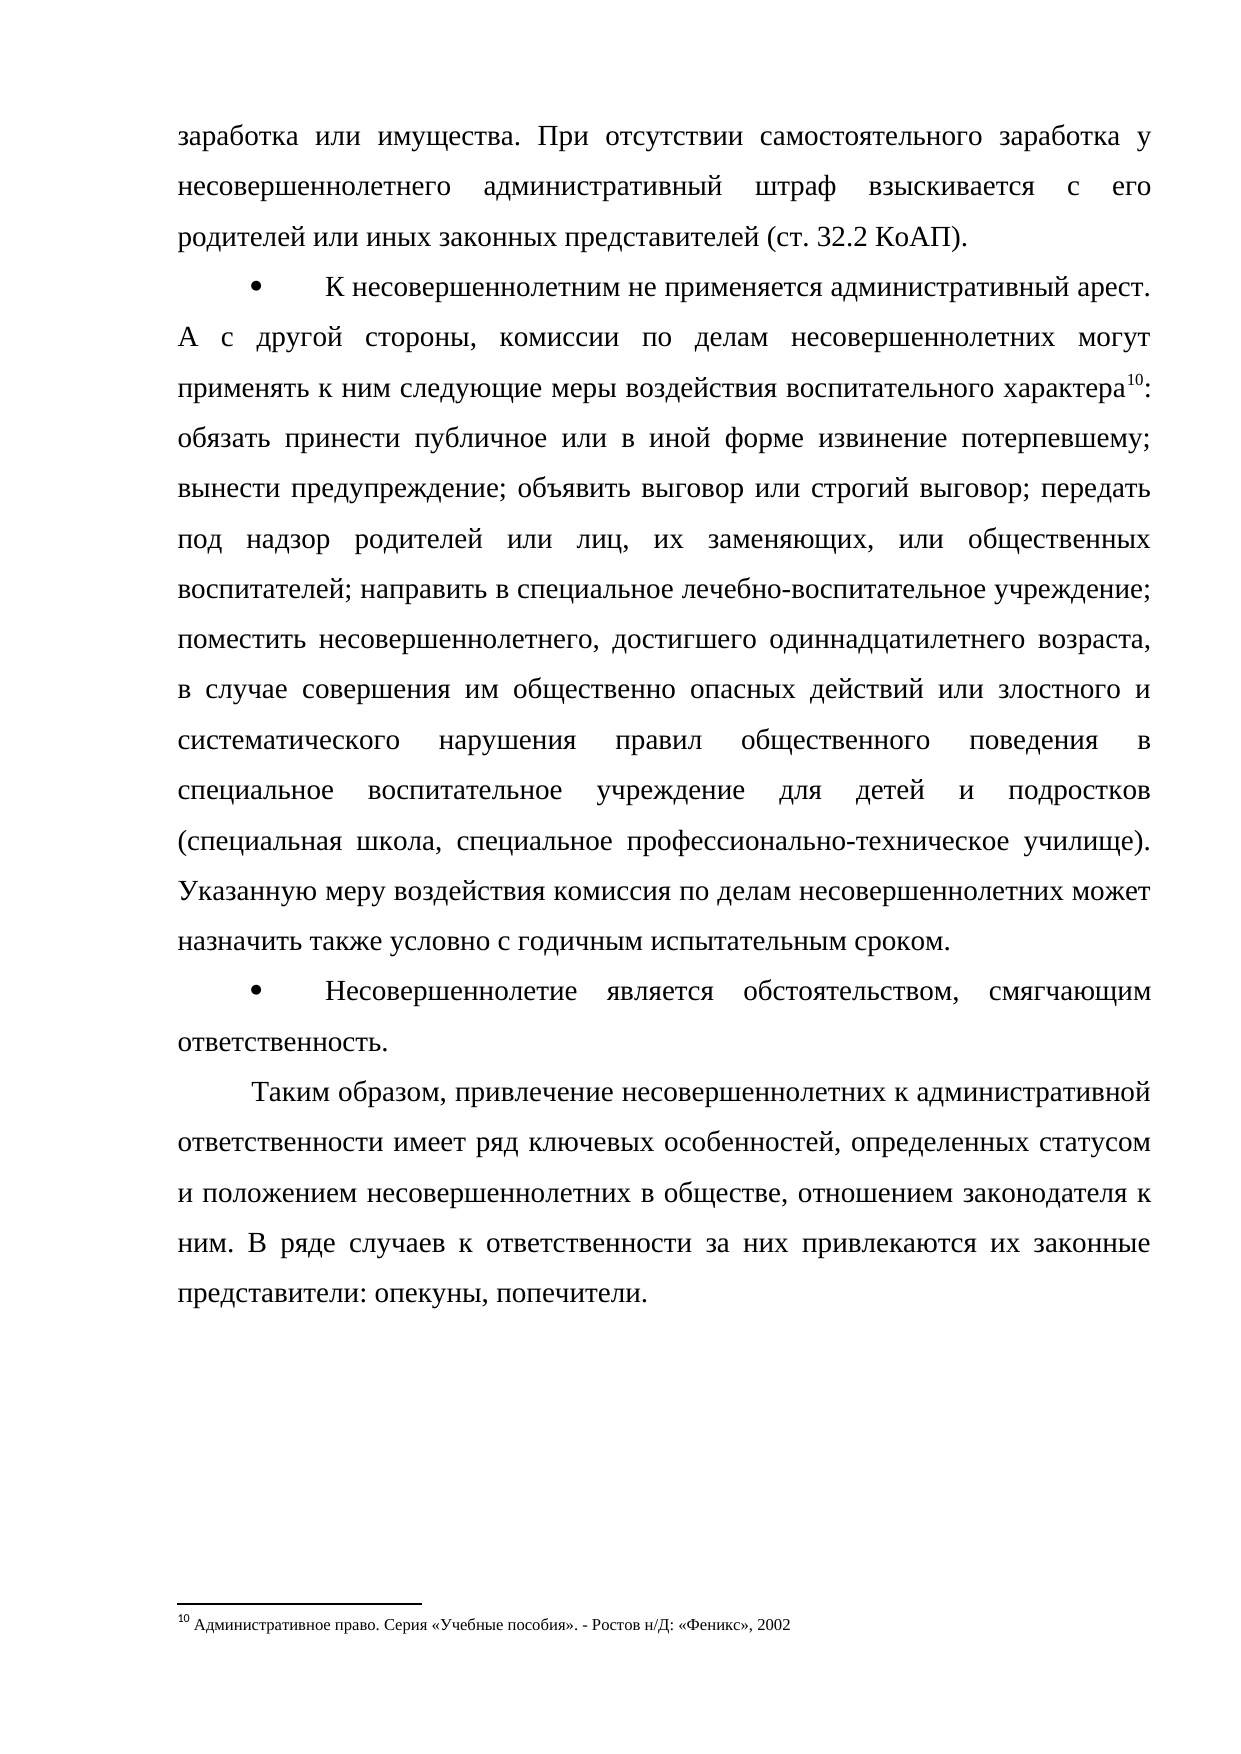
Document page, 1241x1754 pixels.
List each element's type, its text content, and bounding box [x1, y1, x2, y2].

list Несовершеннолетие является обстоятельством, смягчающим ответственность. [177, 973, 1152, 1057]
list К несовершеннолетним не применяется административный арест. А с другой стороны, комиссии по делам несовершеннолетних могут применять к ним следующие меры воздействия воспитательного характера: обязать принести публичное или в иной форме извинение потерпевшему; вынести предупреждение; объявить выговор или строгий выговор; передать под надзор родителей или лиц, их заменяющих, или общественных воспитателей; направить в специальное лечебно-воспитательное учреждение; поместить несовершеннолетнего, достигшего одиннадцатилетнего возраста, в случае совершения им общественно опасных действий или злостного и систематического нарушения правил общественного поведения в специальное воспитательное учреждение для детей и подростков (специальная школа, специальное профессионально-техническое училище). Указанную меру воздействия комиссия по делам несовершеннолетних может назначить также условно с годичным испытательным сроком. [177, 269, 1152, 957]
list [177, 118, 1152, 252]
text Таким образом, привлечение несовершеннолетних к административной ответственности имеет ряд ключевых особенностей, определенных статусом и положением несовершеннолетних в обществе, отношением законодателя к ним. В ряде случаев к ответственности за них привлекаются их законные представители: опекуны, попечители. [177, 1074, 1152, 1309]
